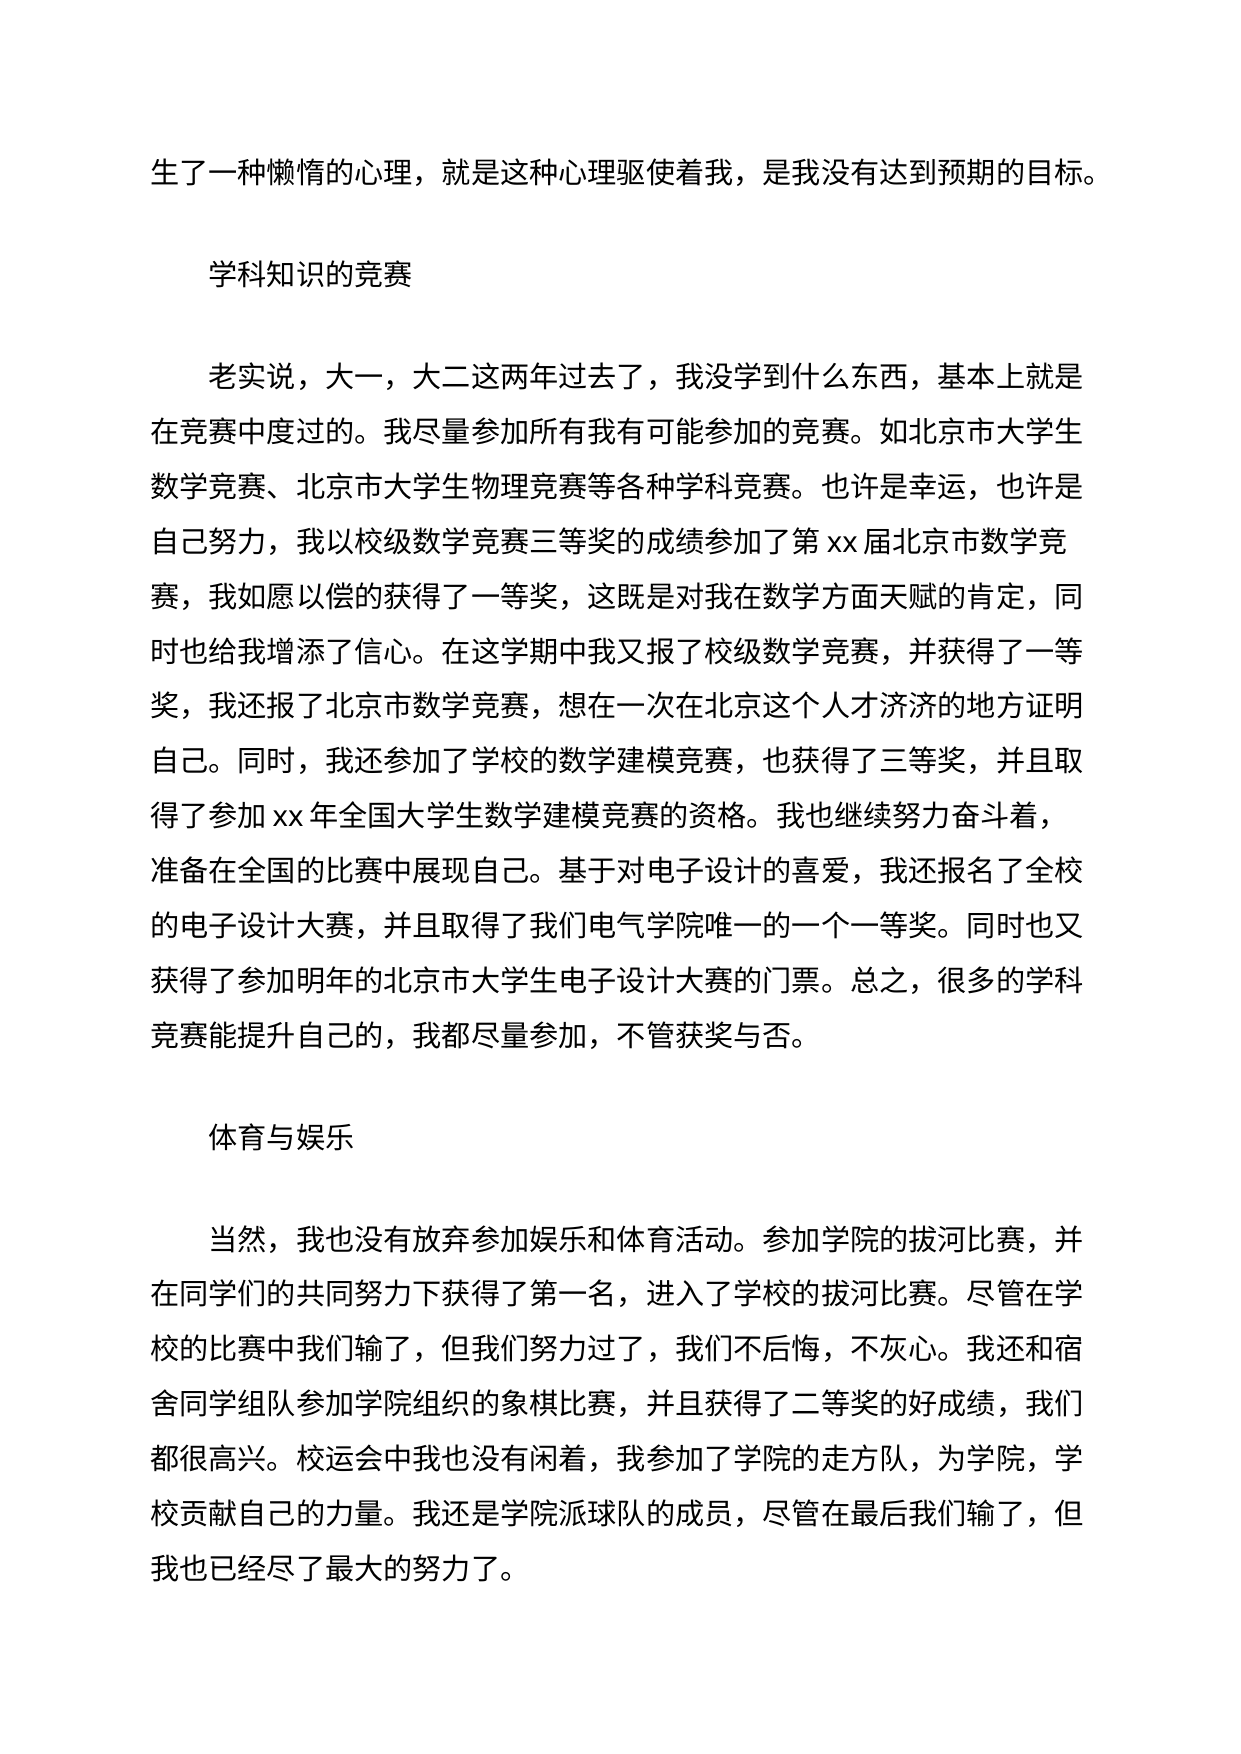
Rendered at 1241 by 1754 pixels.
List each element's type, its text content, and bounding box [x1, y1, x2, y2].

text 老实说，大一，大二这两年过去了，我没学到什么东西，基本上就是在竞赛中度过的。我尽量参加所有我有可能参加的竞赛。如北京市大学生数学竞赛、北京市大学生物理竞赛等各种学科竞赛。也许是幸运，也许是自己努力，我以校级数学竞赛三等奖的成绩参加了第xx届北京市数学竞赛，我如愿以偿的获得了一等奖，这既是对我在数学方面天赋的肯定，同时也给我增添了信心。在这学期中我又报了校级数学竞赛，并获得了一等奖，我还报了北京市数学竞赛，想在一次在北京这个人才济济的地方证明自己。同时，我还参加了学校的数学建模竞赛，也获得了三等奖，并且取得了参加xx年全国大学生数学建模竞赛的资格。我也继续努力奋斗着，准备在全国的比赛中展现自己。基于对电子设计的喜爱，我还报名了全校的电子设计大赛，并且取得了我们电气学院唯一的一个一等奖。同时也又获得了参加明年的北京市大学生电子设计大赛的门票。总之，很多的学科竞赛能提升自己的，我都尽量参加，不管获奖与否。 [150, 353, 1090, 1055]
text 体育与娱乐 [150, 1114, 1090, 1157]
text 学科知识的竞赛 [150, 252, 1090, 294]
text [150, 150, 1090, 192]
text 当然，我也没有放弃参加娱乐和体育活动。参加学院的拔河比赛，并在同学们的共同努力下获得了第一名，进入了学校的拔河比赛。尽管在学校的比赛中我们输了，但我们努力过了，我们不后悔，不灰心。我还和宿舍同学组队参加学院组织的象棋比赛，并且获得了二等奖的好成绩，我们都很高兴。校运会中我也没有闲着，我参加了学院的走方队，为学院，学校贡献自己的力量。我还是学院派球队的成员，尽管在最后我们输了，但我也已经尽了最大的努力了。 [150, 1216, 1090, 1588]
